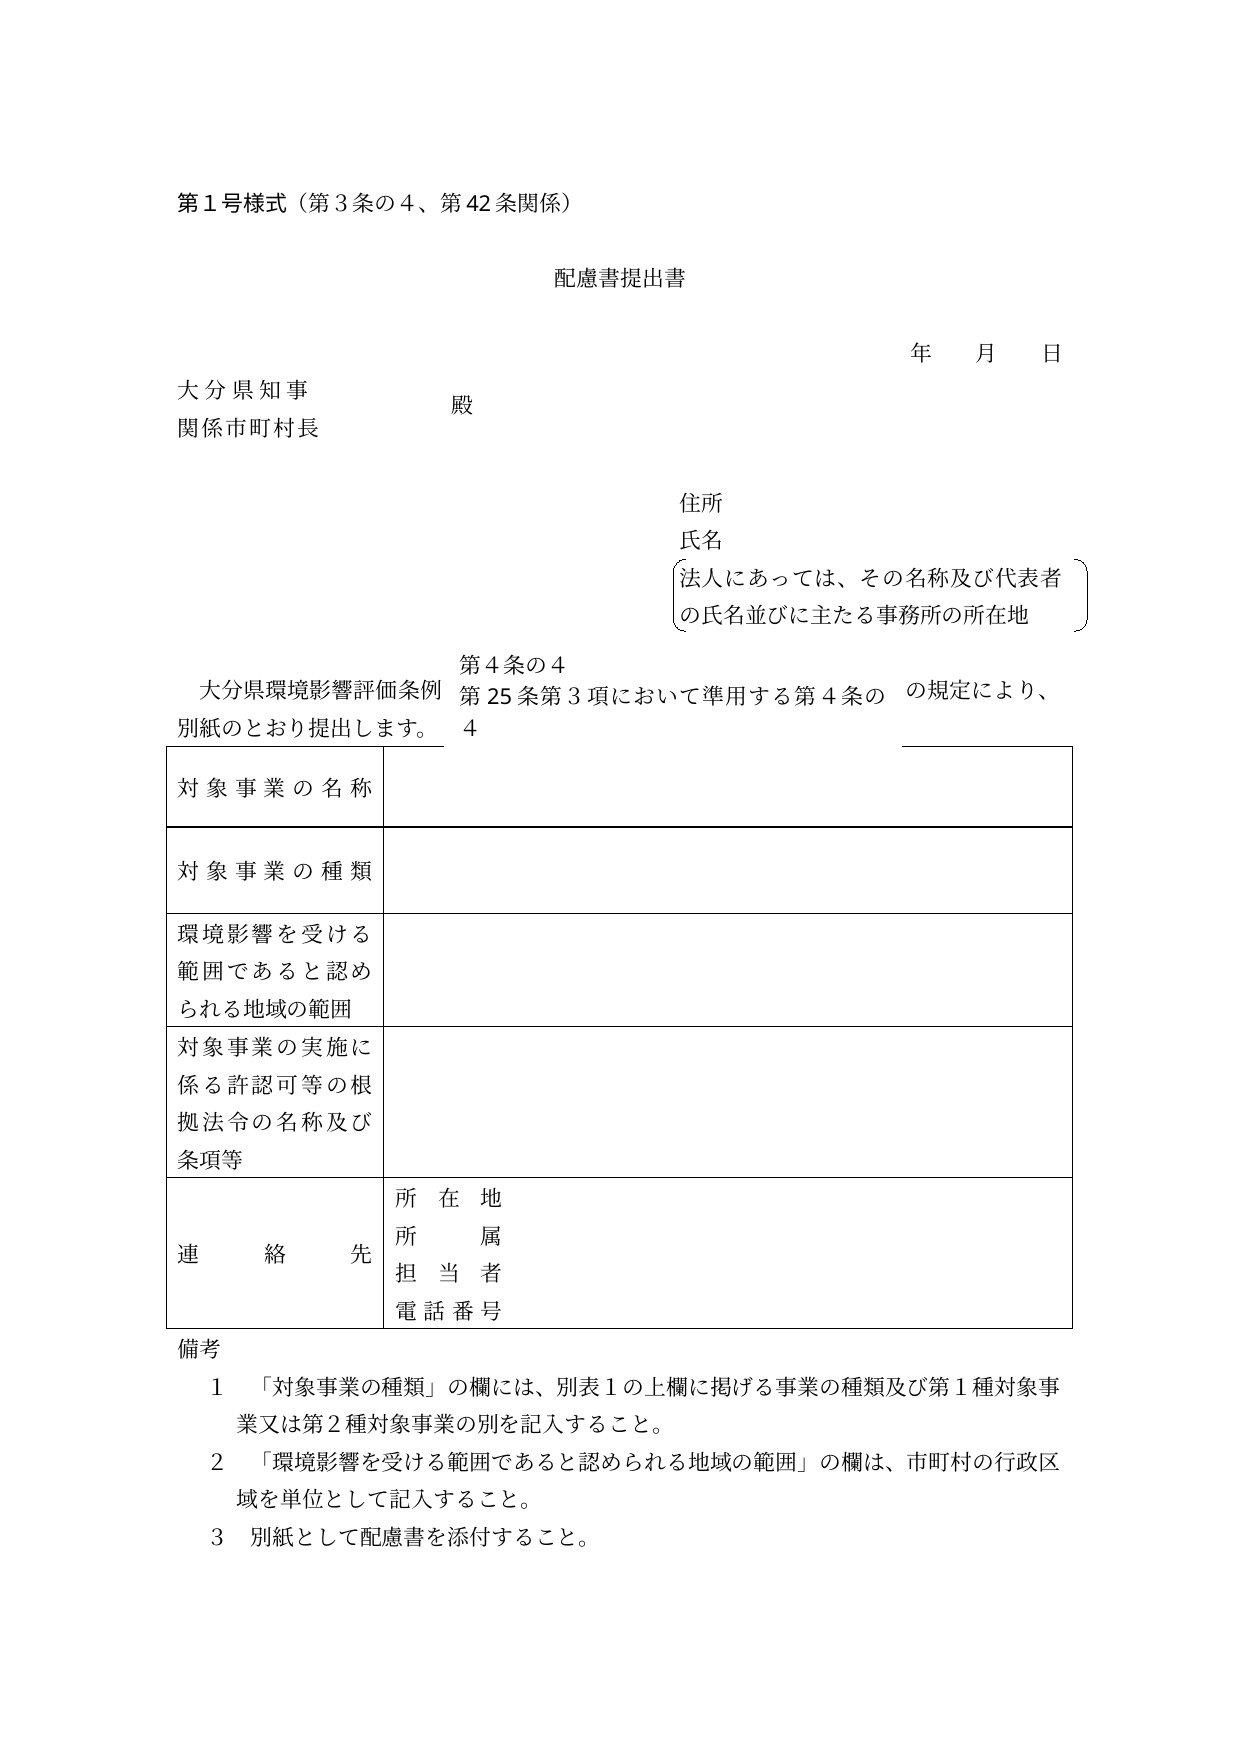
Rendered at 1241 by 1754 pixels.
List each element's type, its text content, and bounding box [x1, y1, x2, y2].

text 大分県環境影響評価条例 の規定により、別紙のとおり提出します。 [902, 671, 1063, 746]
text 氏名 [679, 521, 1063, 558]
table_cell 環境影響を受ける範囲であると認められる地域の範囲 [167, 914, 383, 1026]
table_cell 対象事業の実施に係る許認可等の根拠法令の名称及び条項等 [167, 1027, 383, 1177]
text 配慮書提出書 [177, 258, 1063, 296]
text １ 「対象事業の種類」の欄には、別表１の上欄に掲げる事業の種類及び第１種対象事業又は第２種対象事業の別を記入すること。 [207, 1367, 1063, 1442]
table_cell [514, 1178, 1072, 1328]
text ２ 「環境影響を受ける範囲であると認められる地域の範囲」の欄は、市町村の行政区域を単位として記入すること。 [207, 1442, 1063, 1517]
text 法人にあっては、その名称及び代表者の氏名並びに主たる事務所の所在地 [679, 558, 1063, 633]
text 大分県環境影響評価条例 の規定により、別紙のとおり提出します。 [177, 671, 444, 746]
table_cell 対象事業の種類 [167, 828, 383, 913]
table_cell 所在地 所属 担当者 電話番号 [384, 1178, 514, 1328]
text 第１号様式（第３条の４、第42条関係） [177, 183, 1063, 221]
text 大分県知事 [177, 371, 1063, 408]
text 関係市町村長 [177, 408, 1063, 446]
text 住所 [679, 483, 1063, 521]
table_cell [384, 1027, 1072, 1177]
table_header 対象事業の名称 [167, 747, 383, 826]
text 備考 [177, 1329, 1063, 1367]
text ３ 別紙として配慮書を添付すること。 [207, 1517, 1063, 1554]
table_cell 連絡先 [167, 1178, 383, 1328]
table_header [384, 747, 1072, 826]
text 年 月 日 [177, 333, 1063, 371]
table_cell [384, 914, 1072, 1026]
table_cell [384, 828, 1072, 913]
